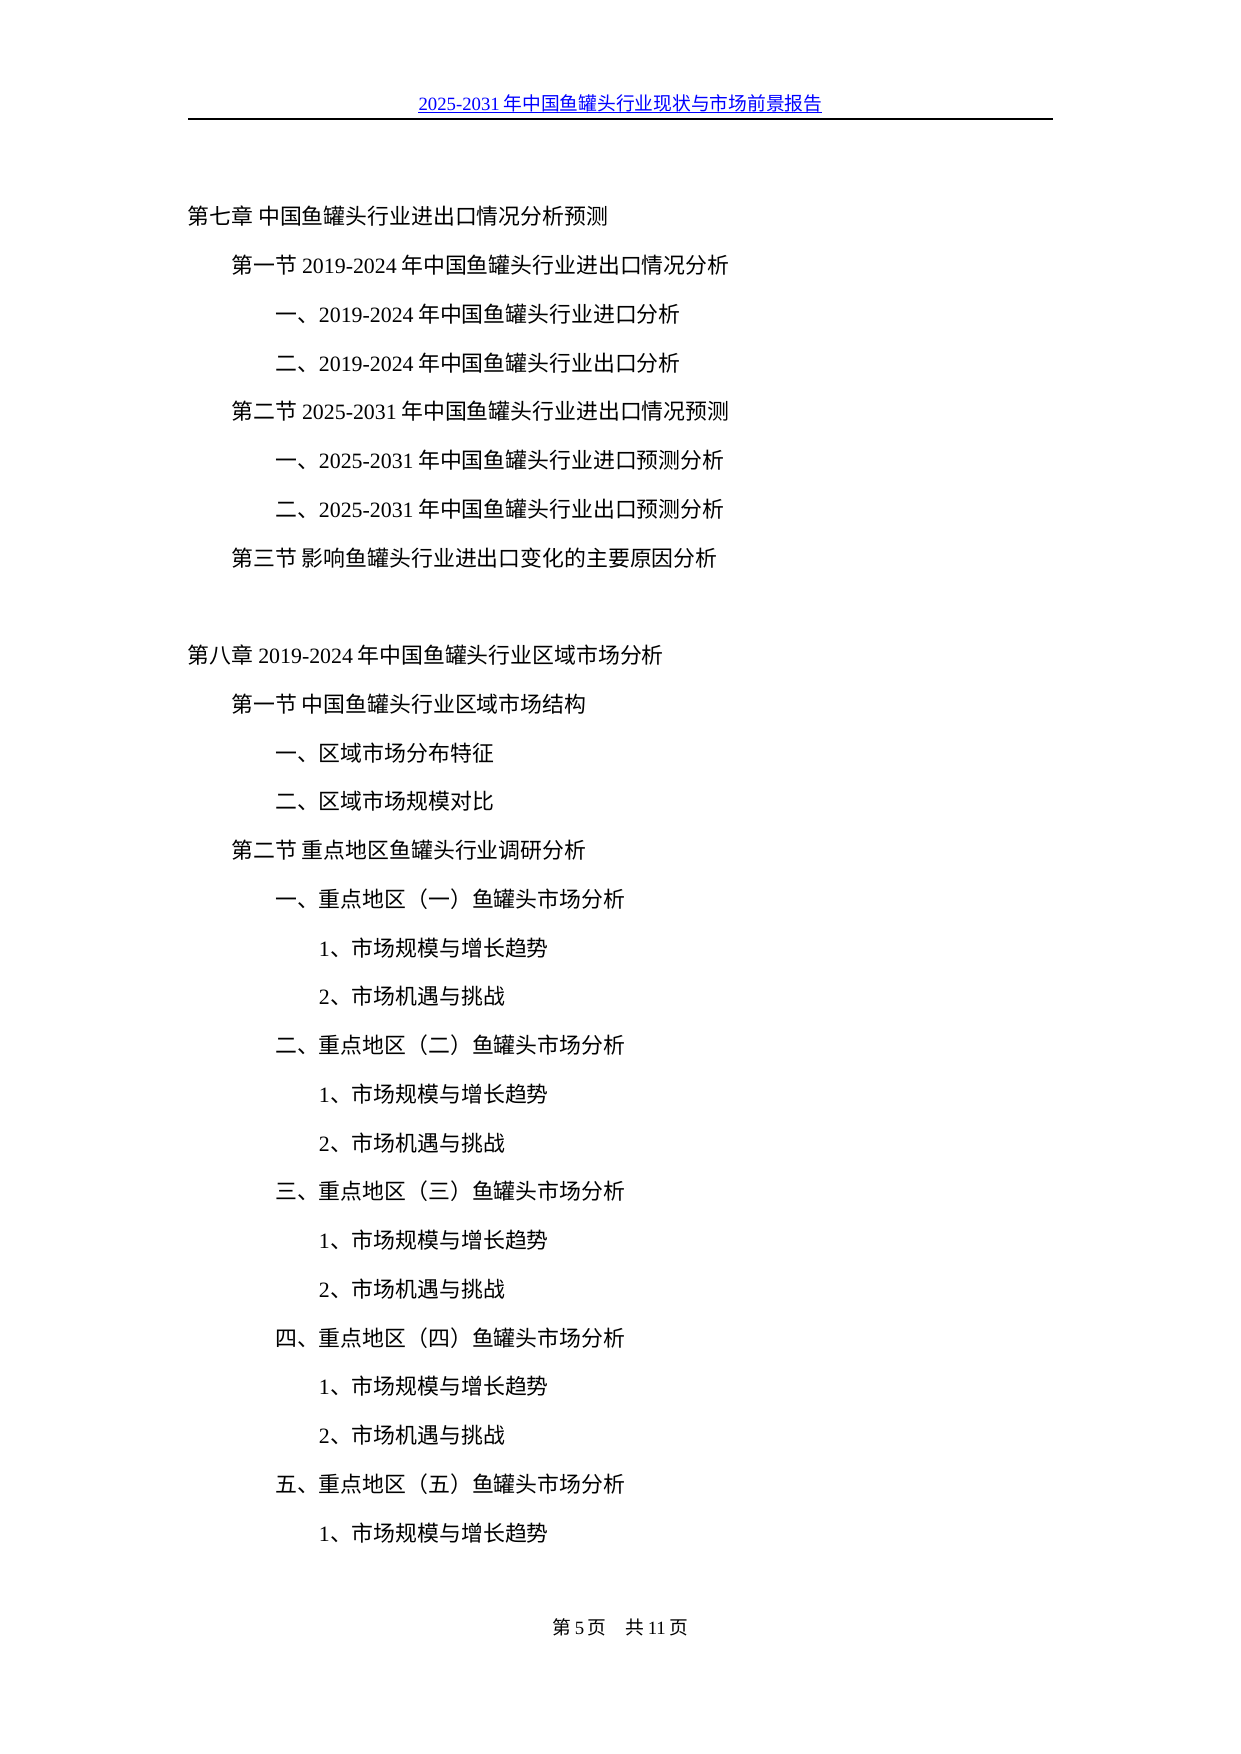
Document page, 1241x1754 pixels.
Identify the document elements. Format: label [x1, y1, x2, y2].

text [187, 150, 1053, 1548]
